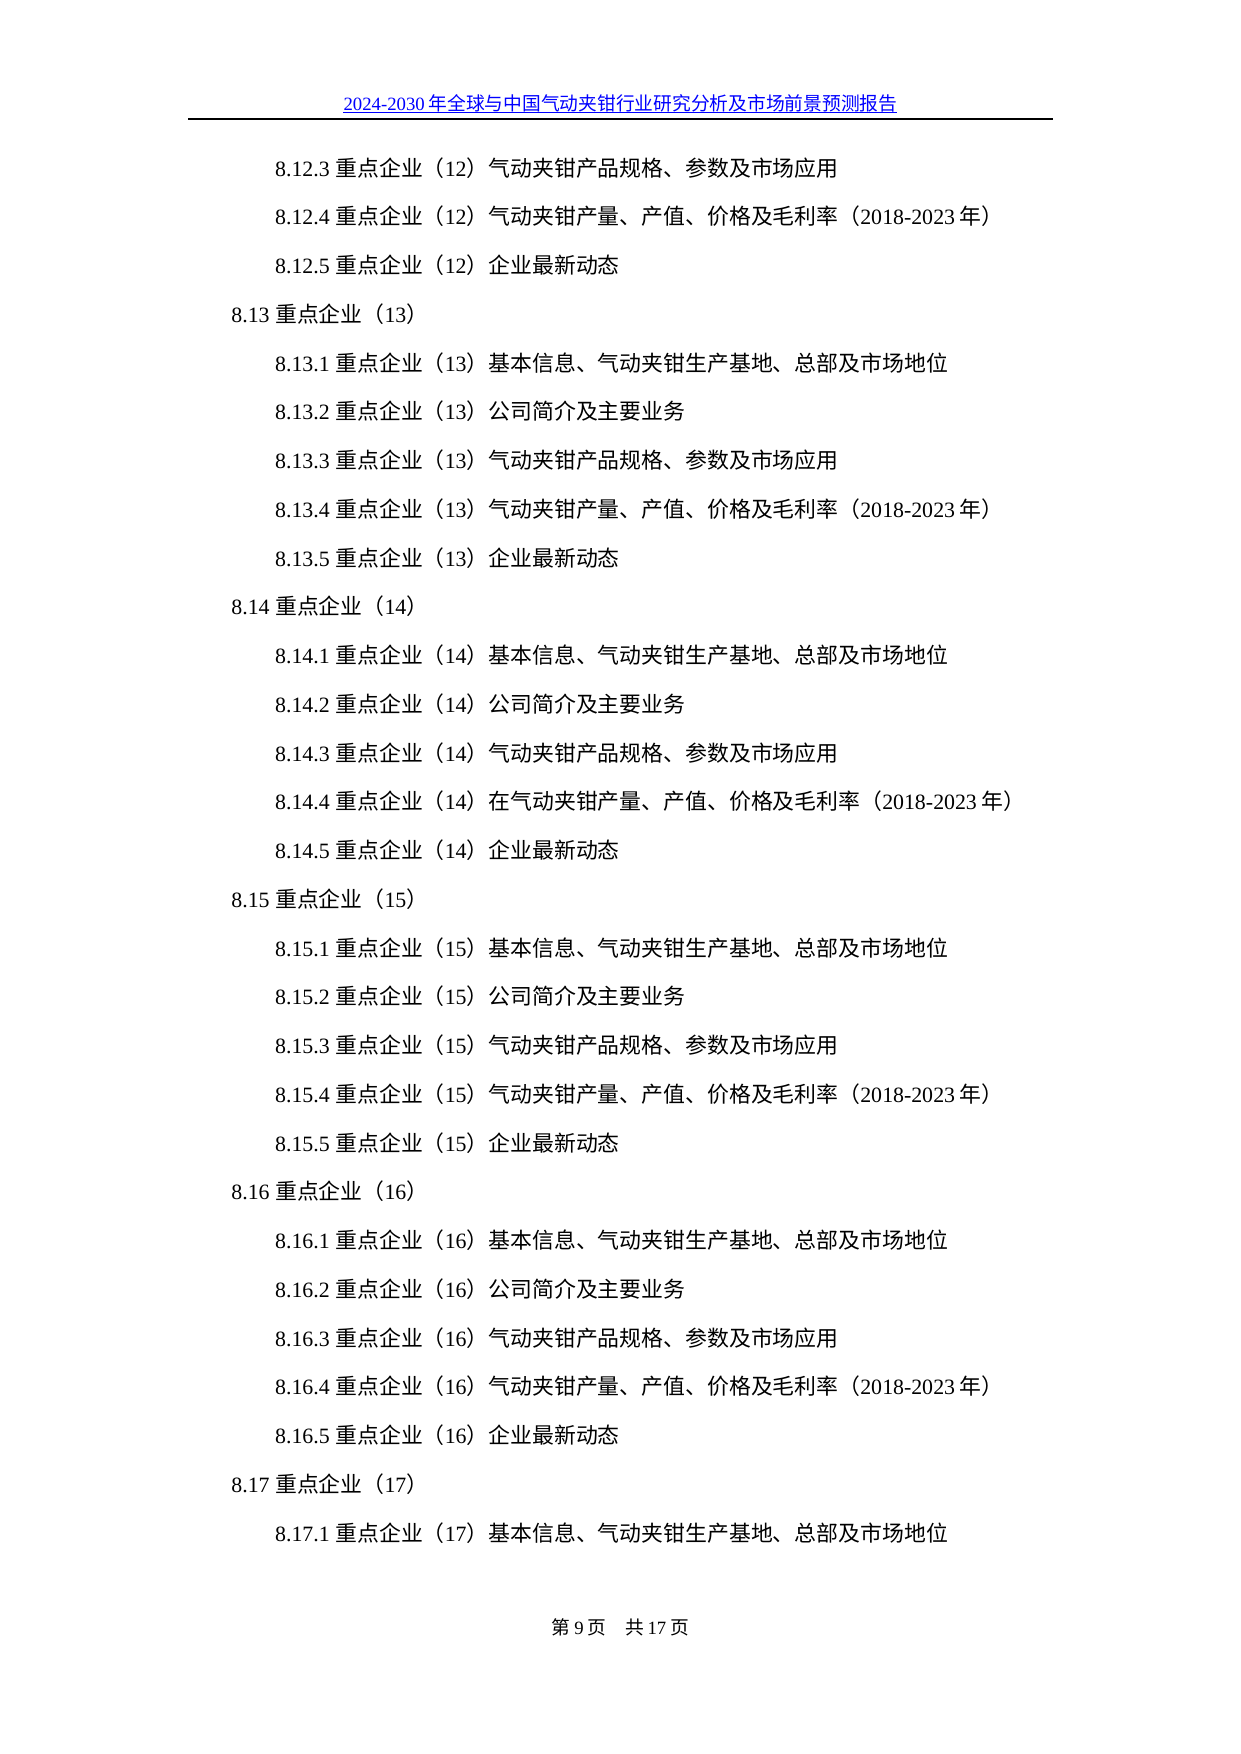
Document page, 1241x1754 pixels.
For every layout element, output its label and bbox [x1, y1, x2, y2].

text [187, 150, 1053, 1548]
